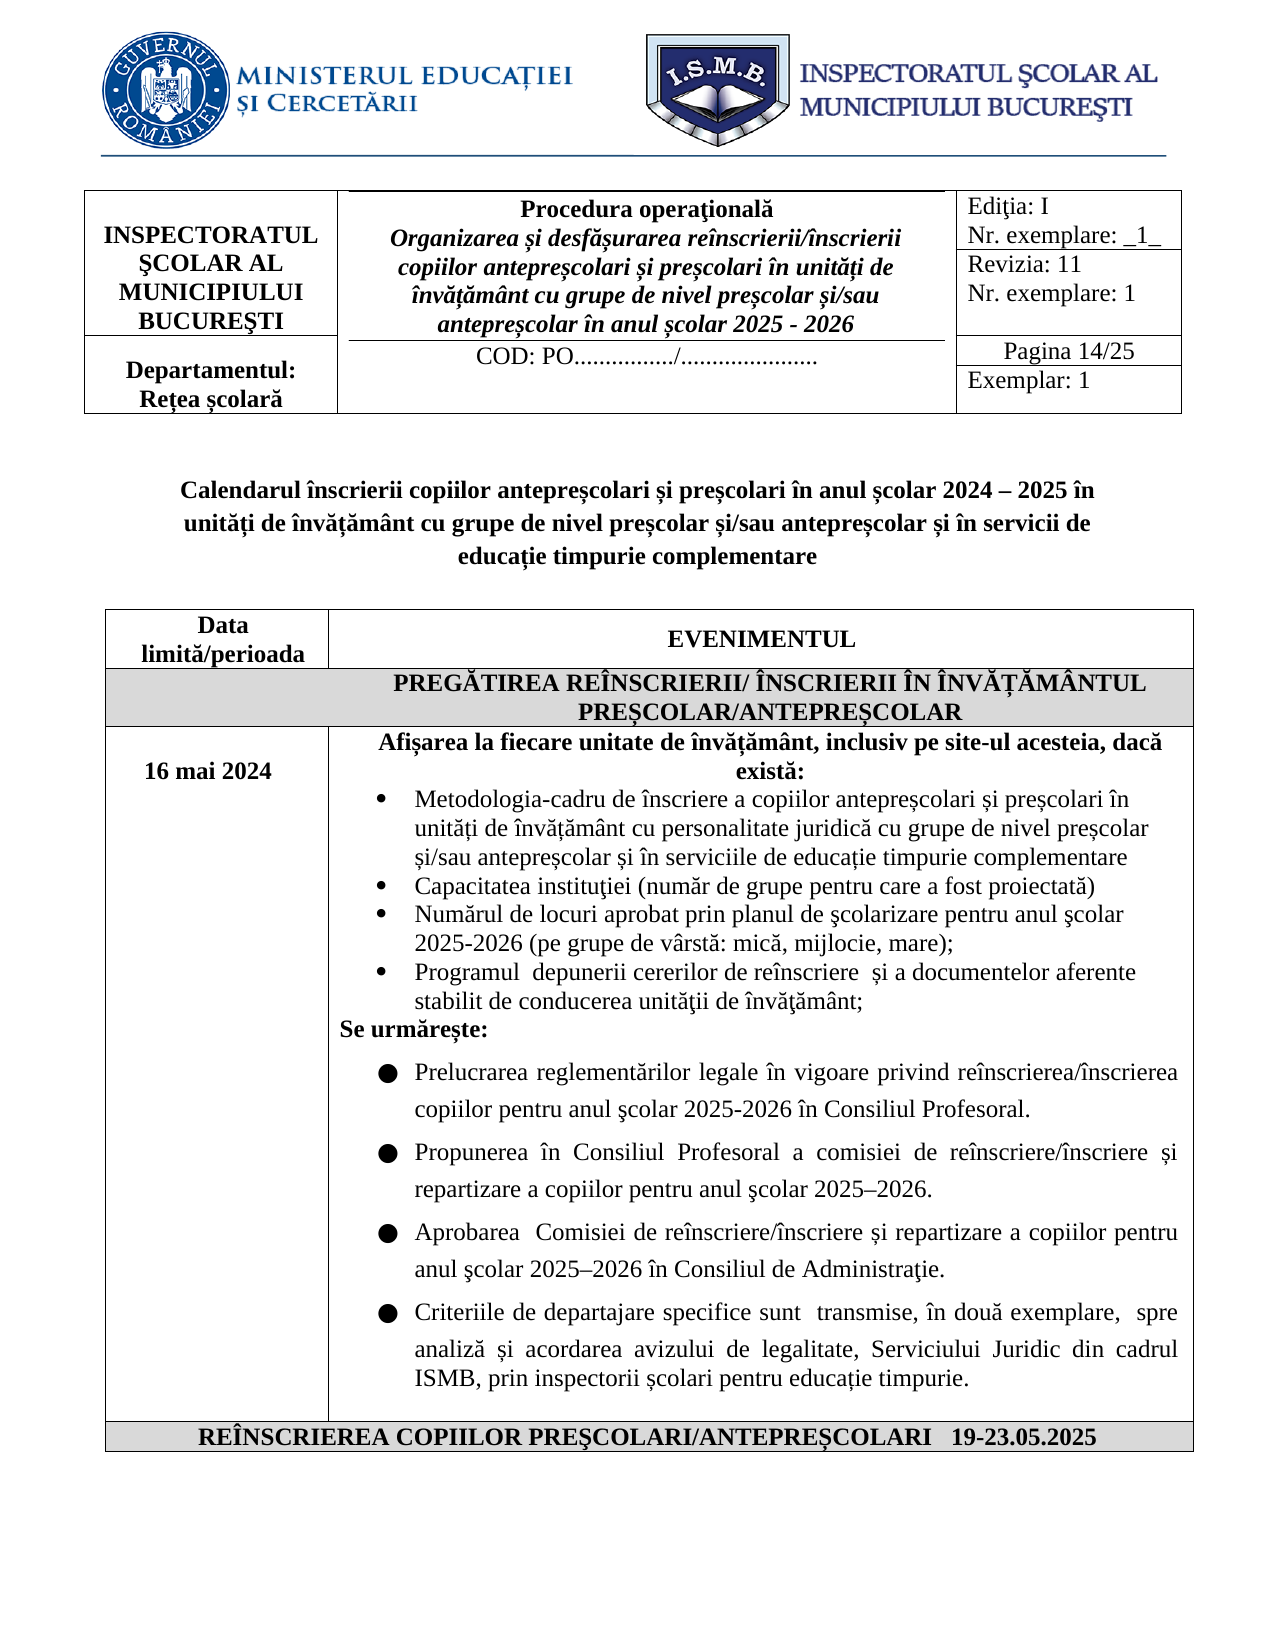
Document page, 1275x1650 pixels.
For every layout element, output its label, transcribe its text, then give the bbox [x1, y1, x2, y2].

table_header EVENIMENTUL [329, 610, 1193, 667]
table_header Data limită/perioada [106, 610, 328, 667]
table_cell REÎNSCRIEREA COPIILOR PREŞCOLARI/ANTEPREȘCOLARI 19-23.05.2025 [106, 1422, 1193, 1451]
table_cell Afișarea la fiecare unitate de învățământ, inclusiv pe site-ul acesteia, dacă există: Metodologia-cadru de înscriere a copiilor antepreșcolari și preșcolari în unități de învățământ cu personalitate juridică cu grupe de nivel preșcolar și/sau antepreșcolar și în serviciile de educație timpurie complementare Capacitatea instituţiei (număr de grupe pentru care a fost proiectată) Numărul de locuri aprobat prin planul de şcolarizare pentru anul şcolar 2025-2026 (pe grupe de vârstă: mică, mijlocie, mare); Programul depunerii cererilor de reînscriere și a documentelor aferente stabilit de conducerea unităţii de învăţământ; Se urmărește: Prelucrarea reglementărilor legale în vigoare privind reînscrierea/înscrierea copiilor pentru anul şcolar 2025-2026 în Consiliul Profesoral. Propunerea în Consiliul Profesoral a comisiei de reînscriere/înscriere și repartizare a copiilor pentru anul şcolar 2025–2026. Aprobarea Comisiei de reînscriere/înscriere și repartizare a copiilor pentru anul şcolar 2025–2026 în Consiliul de Administraţie. Criteriile de departajare specifice sunt transmise, în două exemplare, spre analiză și acordarea avizului de legalitate, Serviciului Juridic din cadrul ISMB, prin inspectorii școlari pentru educație timpurie. [329, 727, 1193, 1421]
text Calendarul înscrierii copiilor antepreșcolari și preșcolari în anul școlar 2024 – 2025 în unități de învățământ cu grupe de nivel preșcolar și/sau antepreșcolar și în servicii de educație timpurie complementare [150, 475, 1125, 570]
picture [100, 29, 1167, 152]
table_cell 16 mai 2024 [106, 727, 328, 1421]
table_cell PREGĂTIREA REÎNSCRIERII/ ÎNSCRIERII ÎN ÎNVĂȚĂMÂNTUL PREȘCOLAR/ANTEPREȘCOLAR [106, 669, 1193, 726]
